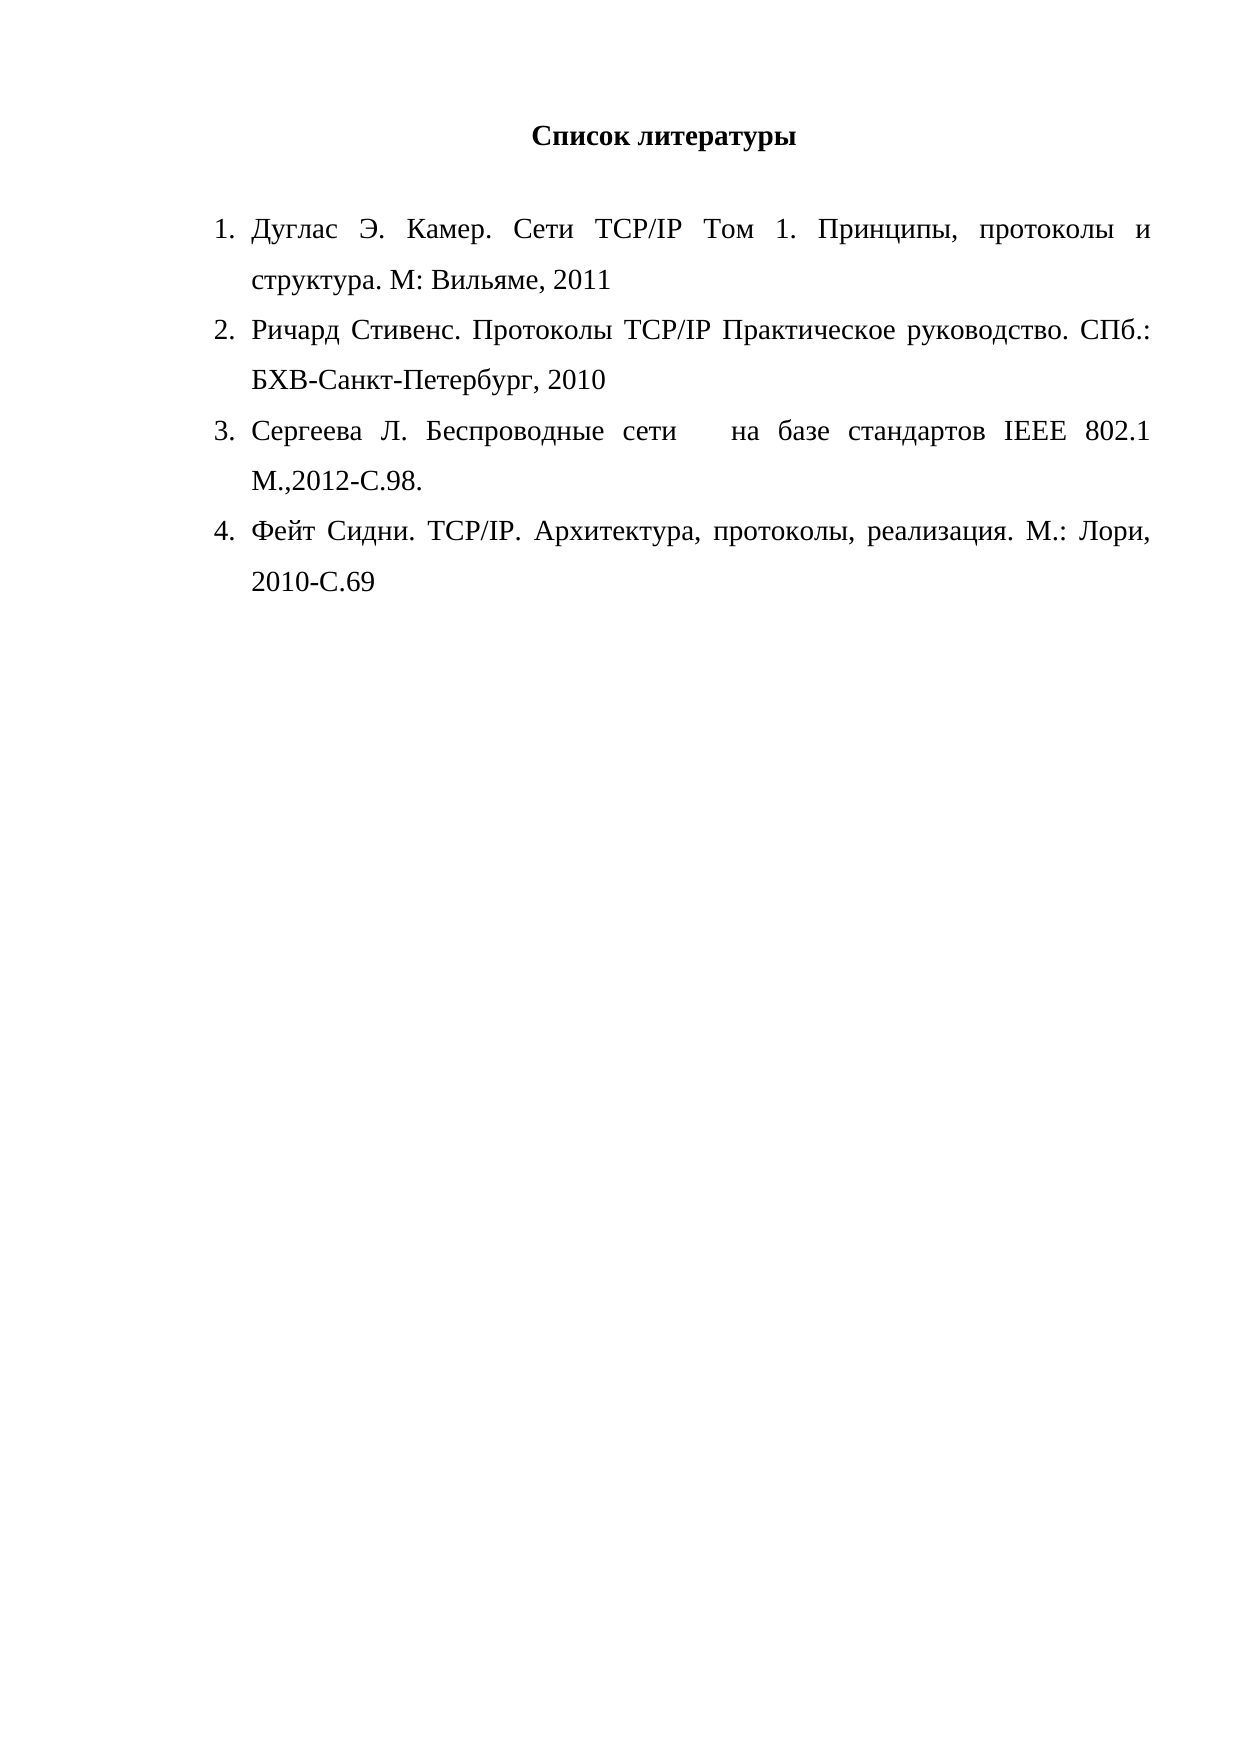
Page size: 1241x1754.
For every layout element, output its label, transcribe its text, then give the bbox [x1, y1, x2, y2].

subtitle Список литературы [176, 118, 1152, 152]
list Фейт Сидни. TCP/IP. Архитектура, протоколы, реализация. М.: Лори, 2010-С.69 [213, 513, 1152, 597]
list Дуглас Э. Камер. Сети TCP/IP Том 1. Принципы, протоколы и структура. М: Вильяме, 2011 [213, 212, 1152, 295]
list Ричард Стивенс. Протоколы TCP/IP Практическое руководство. СПб.: БХВ-Санкт-Петербург, 2010 [213, 312, 1152, 396]
list Сергеева Л. Беспроводные сети на базе стандартов IEEE .,2012-С.98. [213, 413, 1152, 497]
